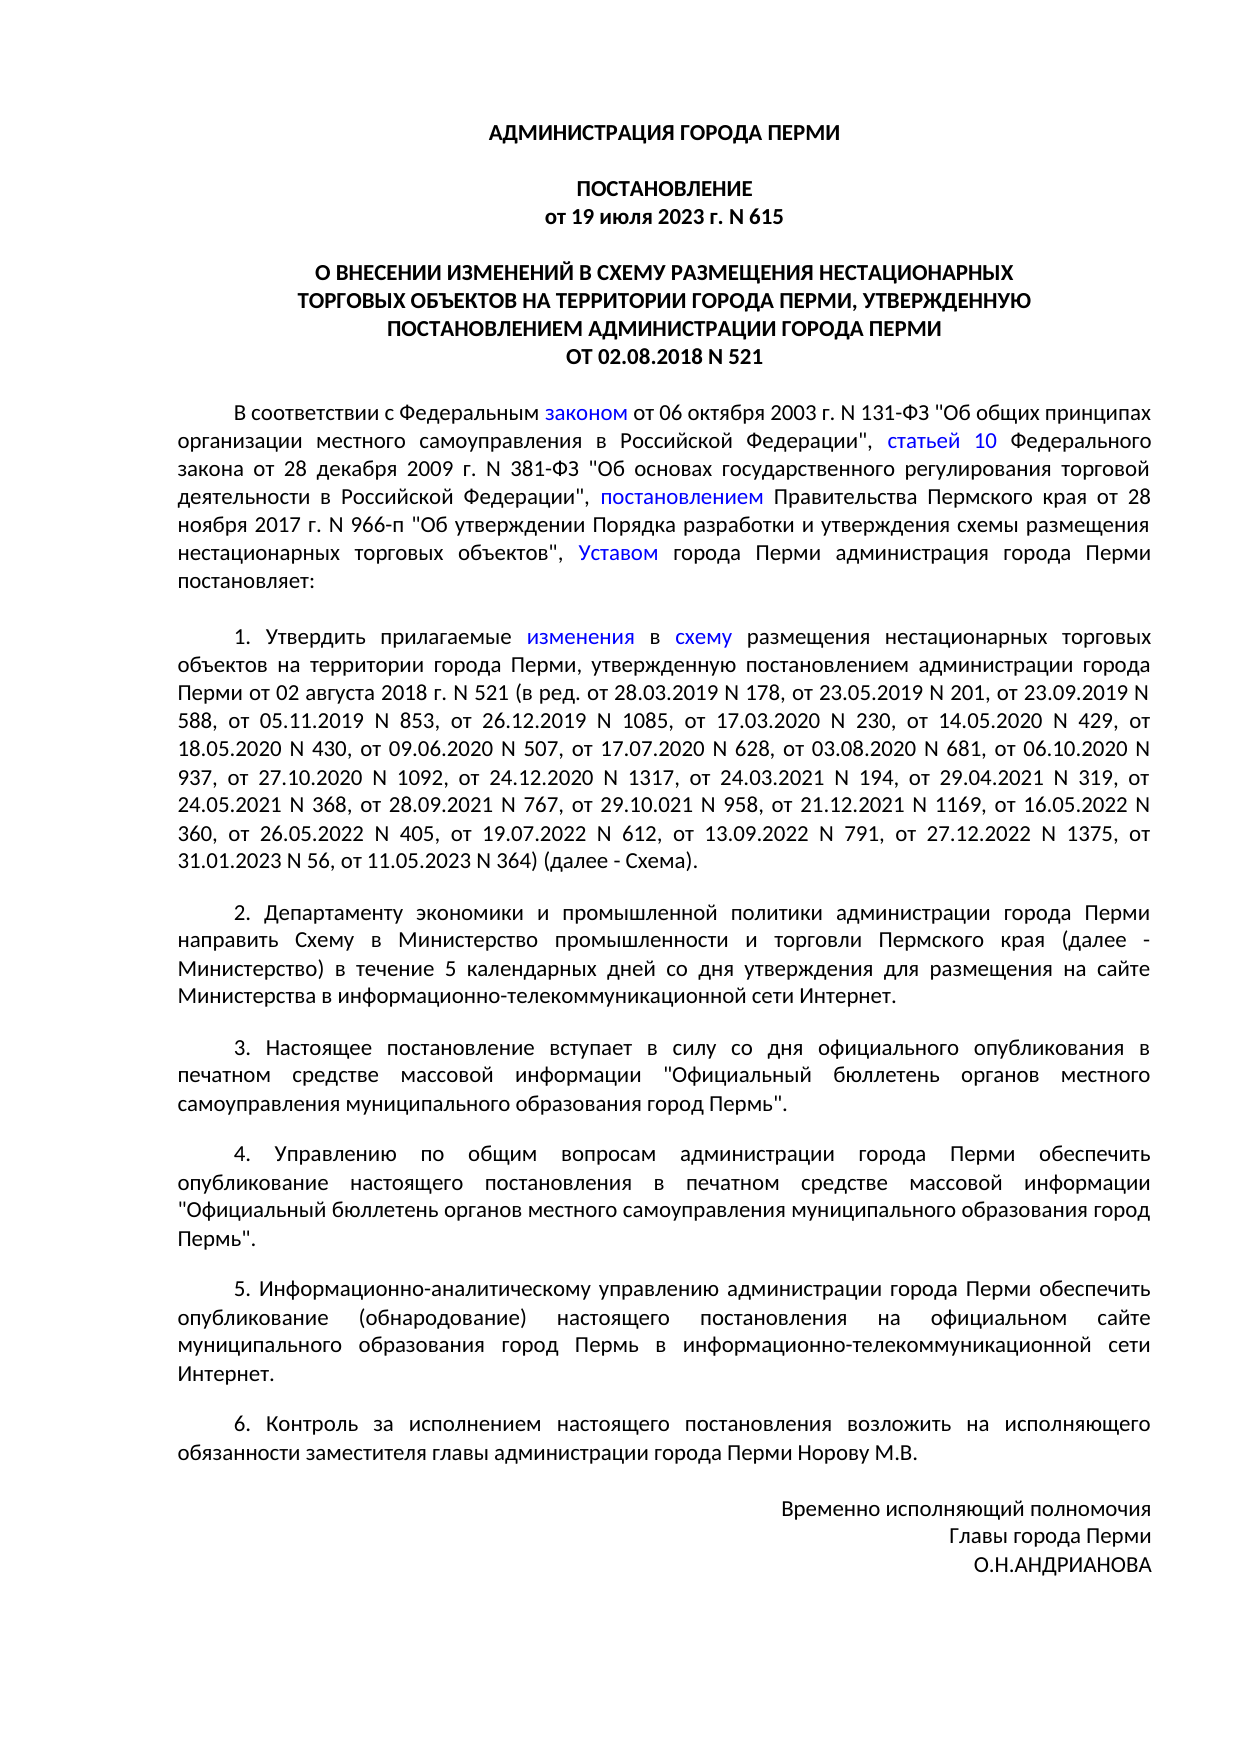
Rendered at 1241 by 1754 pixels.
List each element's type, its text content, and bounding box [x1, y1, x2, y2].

text 1. Утвердить прилагаемые изменения в схему размещения нестационарных торговых объектов на территории города Перми, утвержденную постановлением администрации города Перми от 02 августа 2018 г. N 521 (в ред. от 28.03.2019 N 178, от 23.05.2019 N 201, от 23.09.2019 N 588, от 05.11.2019 N 853, от 26.12.2019 N 1085, от 17.03.2020 N 230, от 14.05.2020 N 429, от 18.05.2020 N 430, от 09.06.2020 N 507, от 17.07.2020 N 628, от 03.08.2020 N 681, от 06.10.2020 N 937, от 27.10.2020 N 1092, от 24.12.2020 N 1317, от 24.03.2021 N 194, от 29.04.2021 N 319, от 24.05.2021 N 368, от 28.09.2021 N 767, от 29.10.021 N 958, от 21.12.2021 N 1169, от 16.05.2022 N 360, от 26.05.2022 N 405, от 19.07.2022 N 612, от 13.09.2022 N 791, от 27.12.2022 N 1375, от 31.01.2023 N 56, от 11.05.2023 N 364) (далее - Схема). [177, 622, 1152, 875]
text В соответствии с Федеральным законом от 06 октября 2003 г. N 131-ФЗ "Об общих принципах организации местного самоуправления в Российской Федерации", статьей 10 Федерального закона от 28 декабря 2009 г. N 381-ФЗ "Об основах государственного регулирования торговой деятельности в Российской Федерации", постановлением Правительства Пермского края от 28 ноября 2017 г. N 966-п "Об утверждении Порядка разработки и утверждения схемы размещения нестационарных торговых объектов", Уставом города Перми администрация города Перми постановляет: [177, 398, 1152, 594]
text 2. Департаменту экономики и промышленной политики администрации города Перми направить Схему в Министерство промышленности и торговли Пермского края (далее - Министерство) в течение 5 календарных дней со дня утверждения для размещения на сайте Министерства в информационно-телекоммуникационной сети Интернет. [177, 898, 1152, 1010]
title О ВНЕСЕНИИ ИЗМЕНЕНИЙ В СХЕМУ РАЗМЕЩЕНИЯ НЕСТАЦИОНАРНЫХ [177, 258, 1152, 286]
text 3. Настоящее постановление вступает в силу со дня официального опубликования в печатном средстве массовой информации "Официальный бюллетень органов местного самоуправления муниципального образования город Пермь". [177, 1033, 1152, 1117]
text Временно исполняющий полномочия [177, 1494, 1152, 1522]
text 6. Контроль за исполнением настоящего постановления возложить на исполняющего обязанности заместителя главы администрации города Перми Норову М.В. [177, 1409, 1152, 1466]
title АДМИНИСТРАЦИЯ ГОРОДА ПЕРМИ [177, 118, 1152, 146]
text 5. Информационно-аналитическому управлению администрации города Перми обеспечить опубликование (обнародование) настоящего постановления на официальном сайте муниципального образования город Пермь в информационно-телекоммуникационной сети Интернет. [177, 1274, 1152, 1387]
text 4. Управлению по общим вопросам администрации города Перми обеспечить опубликование настоящего постановления в печатном средстве массовой информации "Официальный бюллетень органов местного самоуправления муниципального образования город Пермь". [177, 1139, 1152, 1252]
title ТОРГОВЫХ ОБЪЕКТОВ НА ТЕРРИТОРИИ ГОРОДА ПЕРМИ, УТВЕРЖДЕННУЮ [177, 286, 1152, 314]
text Главы города Перми [177, 1522, 1152, 1550]
title ПОСТАНОВЛЕНИЕМ АДМИНИСТРАЦИИ ГОРОДА ПЕРМИ [177, 314, 1152, 342]
text О.Н.АНДРИАНОВА [177, 1550, 1152, 1578]
title ПОСТАНОВЛЕНИЕ [177, 174, 1152, 202]
title от 19 июля 2023 г. N 615 [177, 202, 1152, 230]
title ОТ 02.08.2018 N 521 [177, 342, 1152, 370]
